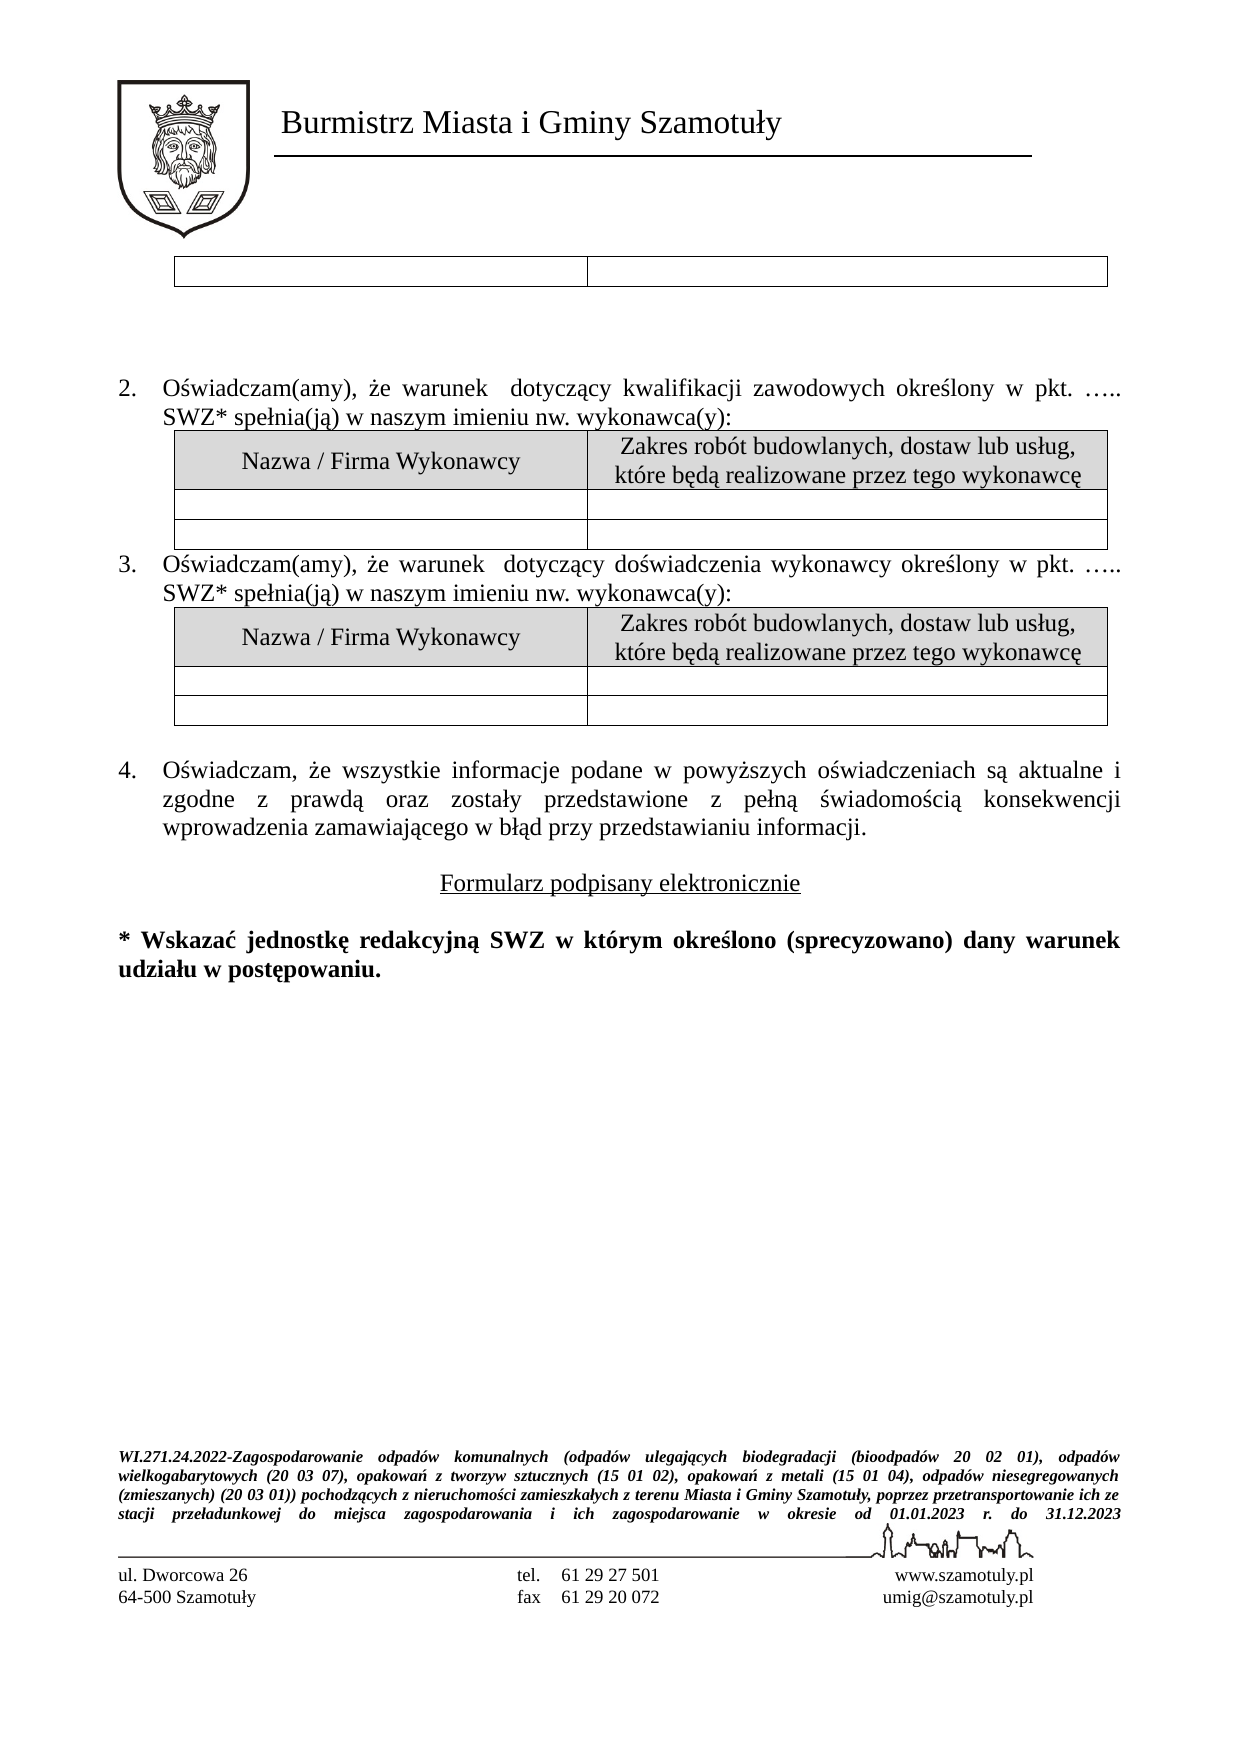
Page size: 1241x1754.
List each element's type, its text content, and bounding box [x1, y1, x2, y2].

table_cell [588, 667, 1107, 695]
table_header Zakres robót budowlanych, dostaw lub usług, które będą realizowane przez tego wykonawcę [588, 431, 1107, 489]
table_cell [175, 696, 587, 725]
table_cell [175, 490, 587, 519]
table_cell [588, 696, 1107, 725]
list Oświadczam(amy), że warunek dotyczący kwalifikacji zawodowych określony w pkt. ….. SWZ* spełnia(ją) w naszym imieniu nw. wykonawca(y): [118, 373, 1122, 430]
table_cell [175, 667, 587, 695]
table_header Nazwa / Firma Wykonawcy [175, 431, 587, 489]
text Formularz podpisany elektronicznie [118, 868, 1122, 896]
table_cell [175, 520, 587, 548]
table_cell [175, 257, 587, 286]
picture [118, 1523, 1034, 1558]
list Oświadczam(amy), że warunek dotyczący doświadczenia wykonawcy określony w pkt. ….. SWZ* spełnia(ją) w naszym imieniu nw. wykonawca(y): [118, 549, 1122, 607]
table_header Nazwa / Firma Wykonawcy [175, 608, 587, 666]
table_cell [588, 520, 1107, 548]
table_header Zakres robót budowlanych, dostaw lub usług, które będą realizowane przez tego wykonawcę [588, 608, 1107, 666]
table_cell [588, 257, 1107, 286]
table_cell [588, 490, 1107, 519]
list Oświadczam, że wszystkie informacje podane w powyższych oświadczeniach są aktualne i zgodne z prawdą oraz zostały przedstawione z pełną świadomością konsekwencji wprowadzenia zamawiającego w błąd przy przedstawianiu informacji. [118, 755, 1122, 841]
text * Wskazać jednostkę redakcyjną SWZ w którym określono (sprecyzowano) dany warunek udziału w postępowaniu. [118, 925, 1122, 983]
picture [117, 80, 250, 239]
